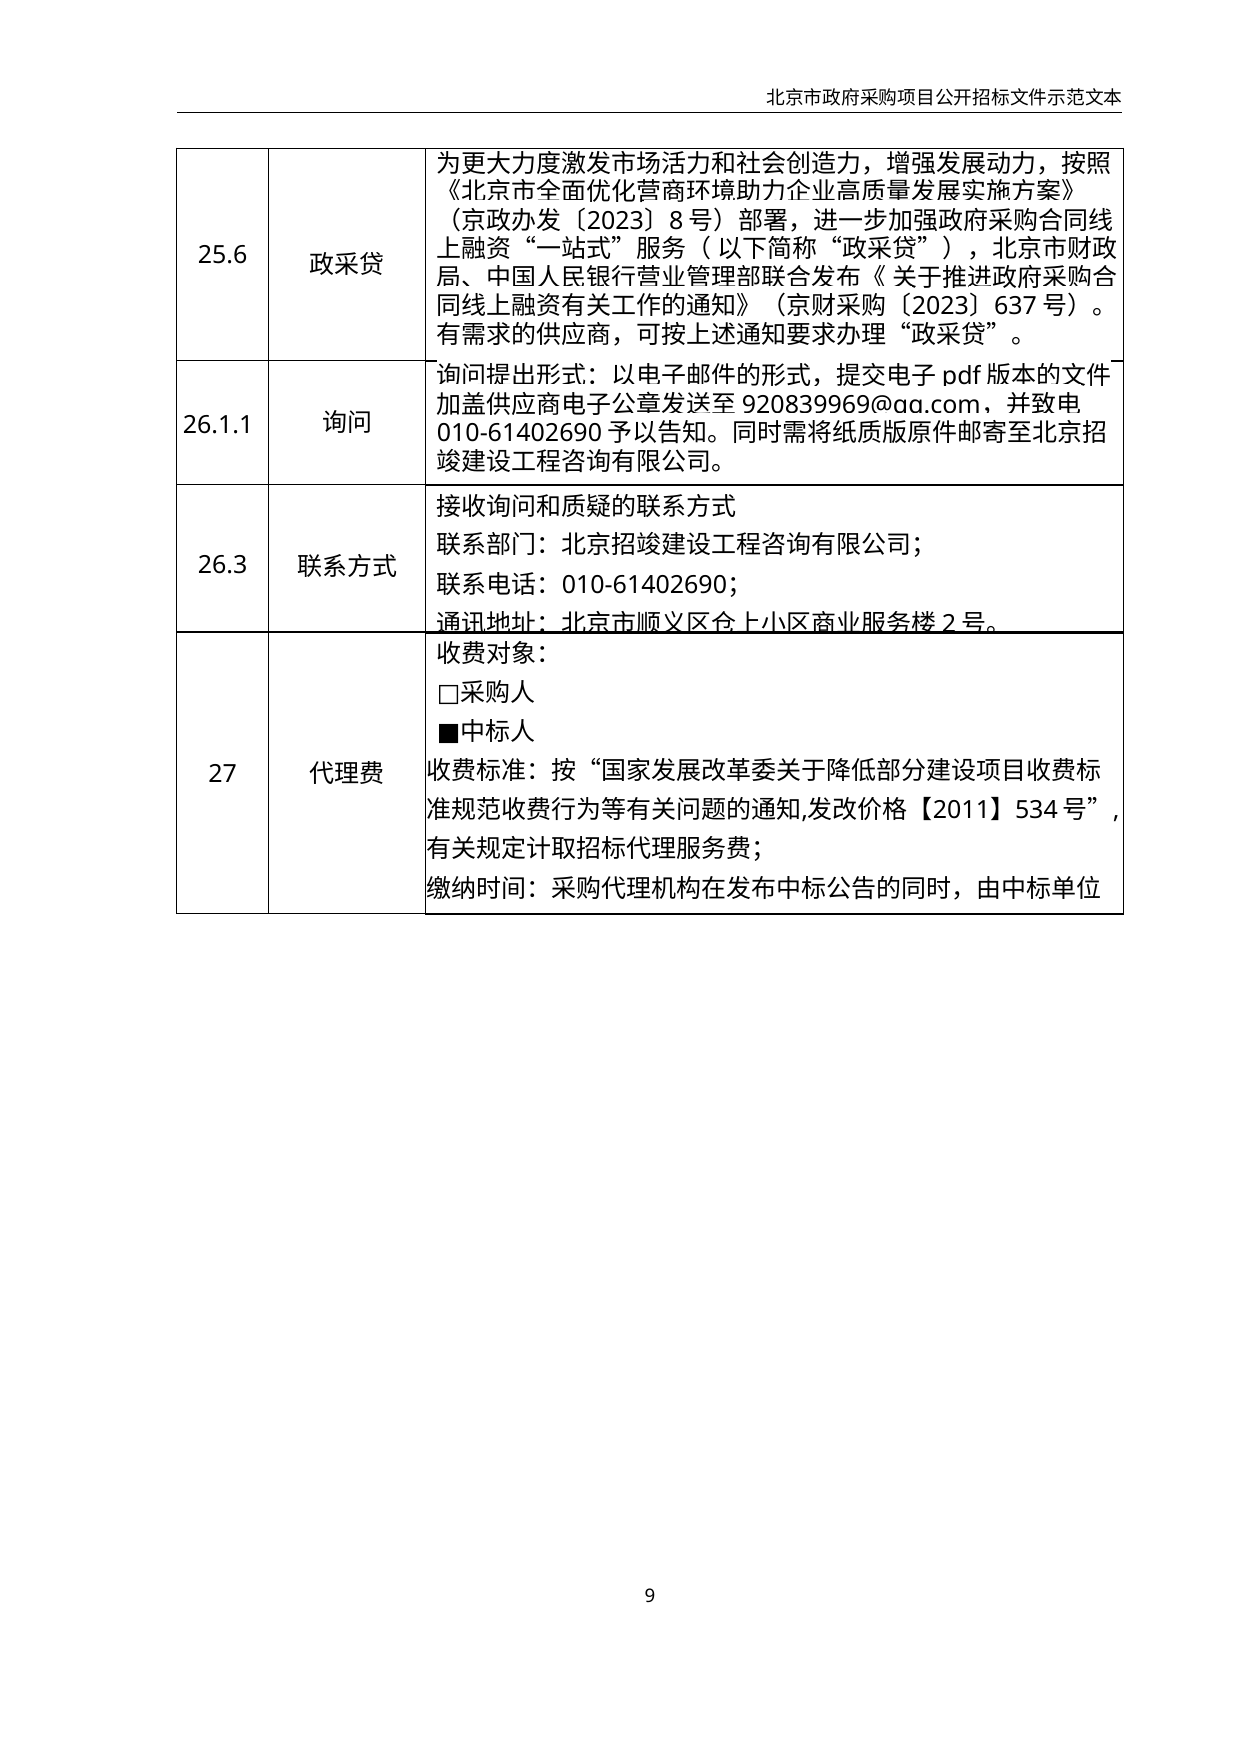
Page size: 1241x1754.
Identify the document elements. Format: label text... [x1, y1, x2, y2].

table_header 收费对象： □采购人 ■中标人 收费标准：按“国家发展改革委关于降低部分建设项目收费标准规范收费行为等有关问题的通知,发改价格【2011】534号”,有关规定计取招标代理服务费； 缴纳时间：采购代理机构在发布中标公告的同时，由中标单位向代理机构缴纳招标代理费。 [426, 634, 1123, 913]
table_cell 政采贷 [269, 149, 425, 360]
table_cell 26.1.1 [177, 361, 268, 484]
table_cell 联系方式 [269, 485, 425, 631]
table_cell 询问 [269, 361, 425, 484]
table_cell 为更大力度激发市场活力和社会创造力，增强发展动力，按照《北京市全面优化营商环境助力企业高质量发展实施方案》（京政办发〔2023〕8号）部署，进一步加强政府采购合同线上融资“一站式”服务（ 以下简称“政采贷”），北京市财政局、中国人民银行营业管理部联合发布《 关于推进政府采购合同线上融资有关工作的通知》（京财采购〔2023〕637号）。有需求的供应商，可按上述通知要求办理“政采贷”。 [426, 149, 1123, 360]
table_cell 接收询问和质疑的联系方式 联系部门：北京招竣建设工程咨询有限公司； 联系电话：010-61402690； 通讯地址：北京市顺义区仓上小区商业服务楼2号。 [426, 486, 1123, 631]
table_cell 询问提出形式：以电子邮件的形式，提交电子pdf版本的文件加盖供应商电子公章发送至920839969@qq.com，并致电010-61402690予以告知。同时需将纸质版原件邮寄至北京招竣建设工程咨询有限公司。 [426, 362, 1123, 484]
table_cell 25.6 [177, 149, 268, 360]
table_header 代理费 [269, 633, 425, 913]
table_header 27 [177, 633, 268, 913]
table_cell 26.3 [177, 485, 268, 631]
